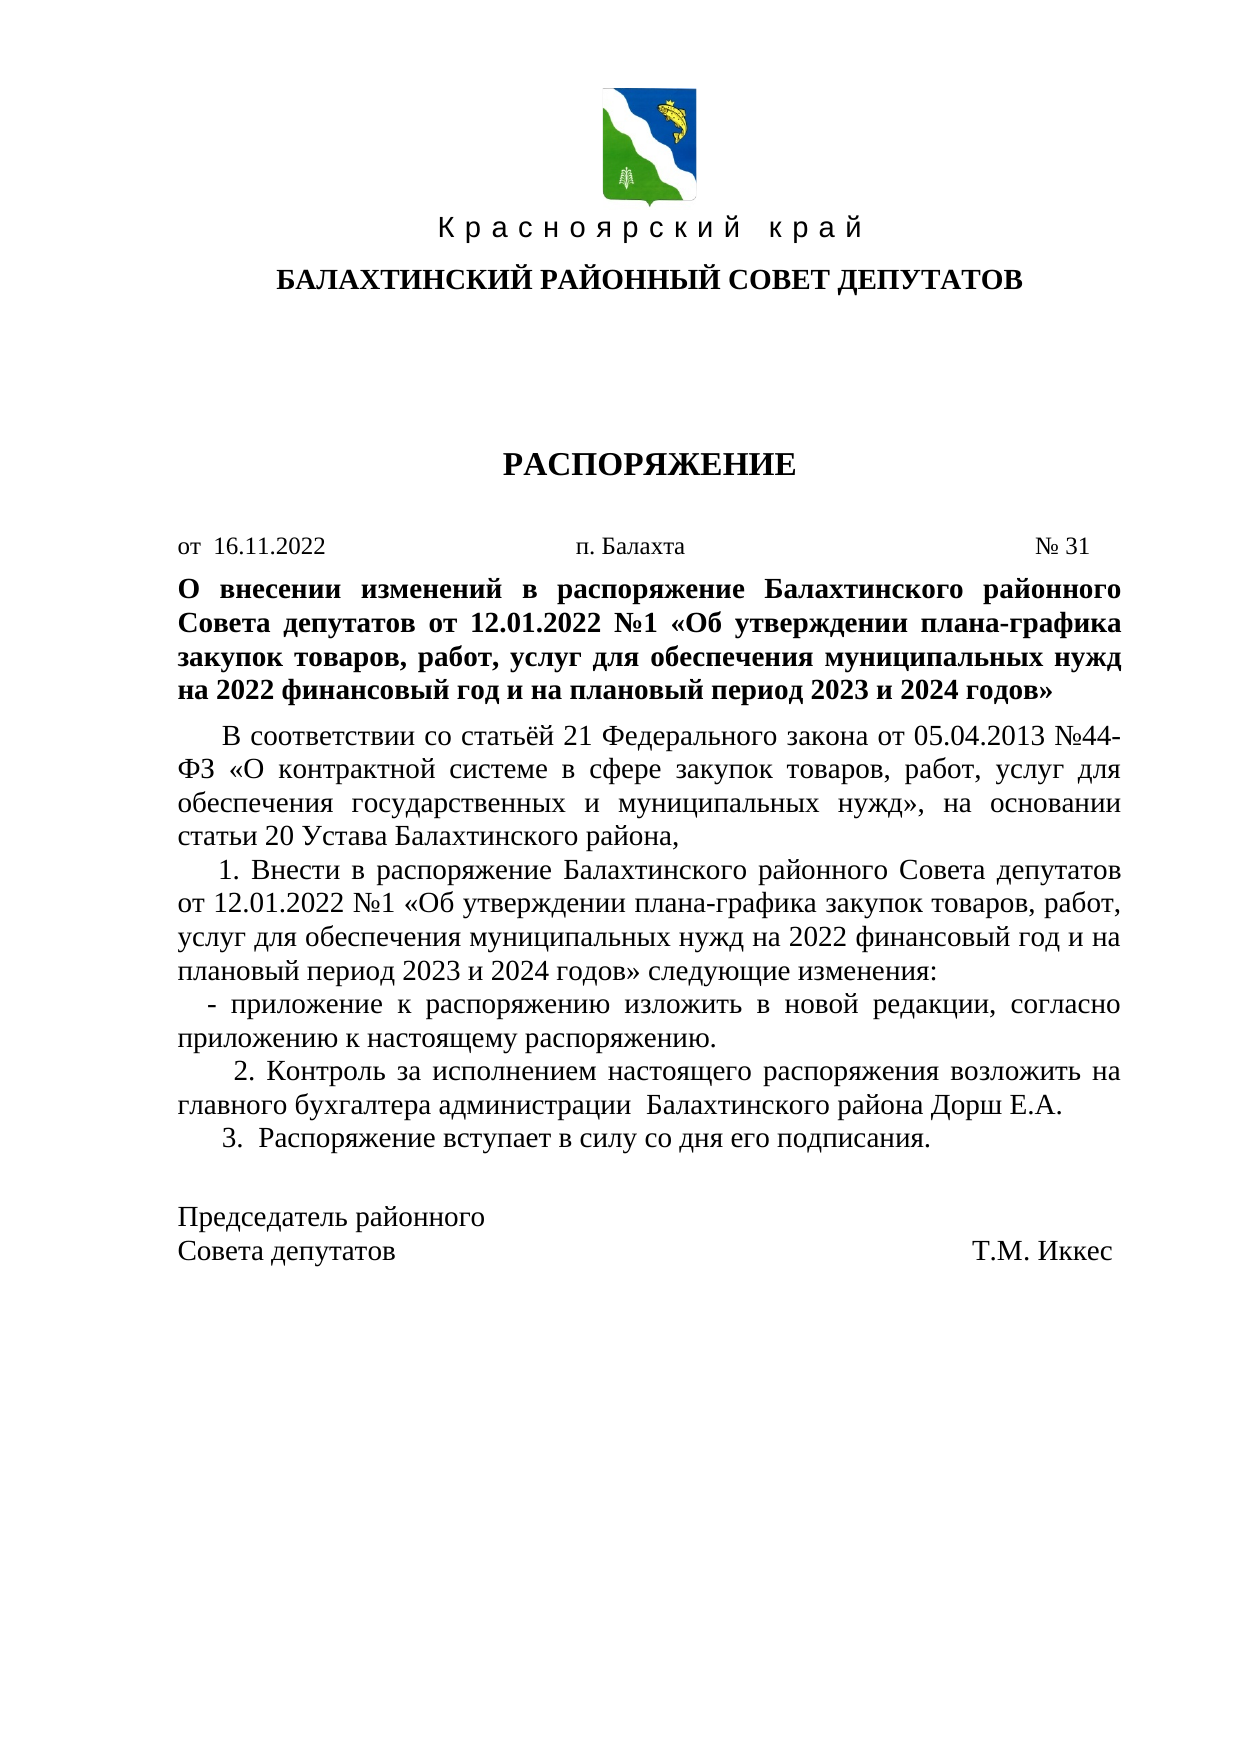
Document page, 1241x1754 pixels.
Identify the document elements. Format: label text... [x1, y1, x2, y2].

subtitle Красноярский край [177, 210, 1122, 243]
text от 16.11.2022 п. Балахта № 31 [177, 531, 1122, 560]
text Председатель районного [177, 1199, 1122, 1233]
text Совета депутатов Т.М. Иккес [177, 1233, 1122, 1266]
text О внесении изменений в распоряжение Балахтинского районного Совета депутатов от 12.01.2022 №1 «Об утверждении плана-графика закупок товаров, работ, услуг для обеспечения муниципальных нужд на 2022 финансовый год и на плановый период 2023 и 2024 годов» [177, 572, 1122, 706]
subtitle БАЛАХТИНСКИЙ РАЙОННЫЙ СОВЕТ ДЕПУТАТОВ [177, 262, 1122, 296]
text - приложение к распоряжению изложить в новой редакции, согласно приложению к настоящему распоряжению. [177, 986, 1122, 1053]
picture [602, 88, 697, 210]
list 3. Распоряжение вступает в силу со дня его подписания. [177, 1120, 1122, 1154]
text 1. Внести в распоряжение Балахтинского районного Совета депутатов от 12.01.2022 №1 «Об утверждении плана-графика закупок товаров, работ, услуг для обеспечения муниципальных нужд на 2022 финансовый год и на плановый период 2023 и 2024 годов» следующие изменения: [177, 852, 1122, 986]
subtitle РАСПОРЯЖЕНИЕ [177, 445, 1122, 483]
text В соответствии со статьёй 21 Федерального закона от 05.04.2013 №44-ФЗ «О контрактной системе в сфере закупок товаров, работ, услуг для обеспечения государственных и муниципальных нужд», на основании статьи 20 Устава Балахтинского района, [177, 718, 1122, 852]
text 2. Контроль за исполнением настоящего распоряжения возложить на главного бухгалтера администрации Балахтинского района Дорш Е.А. [177, 1053, 1122, 1120]
